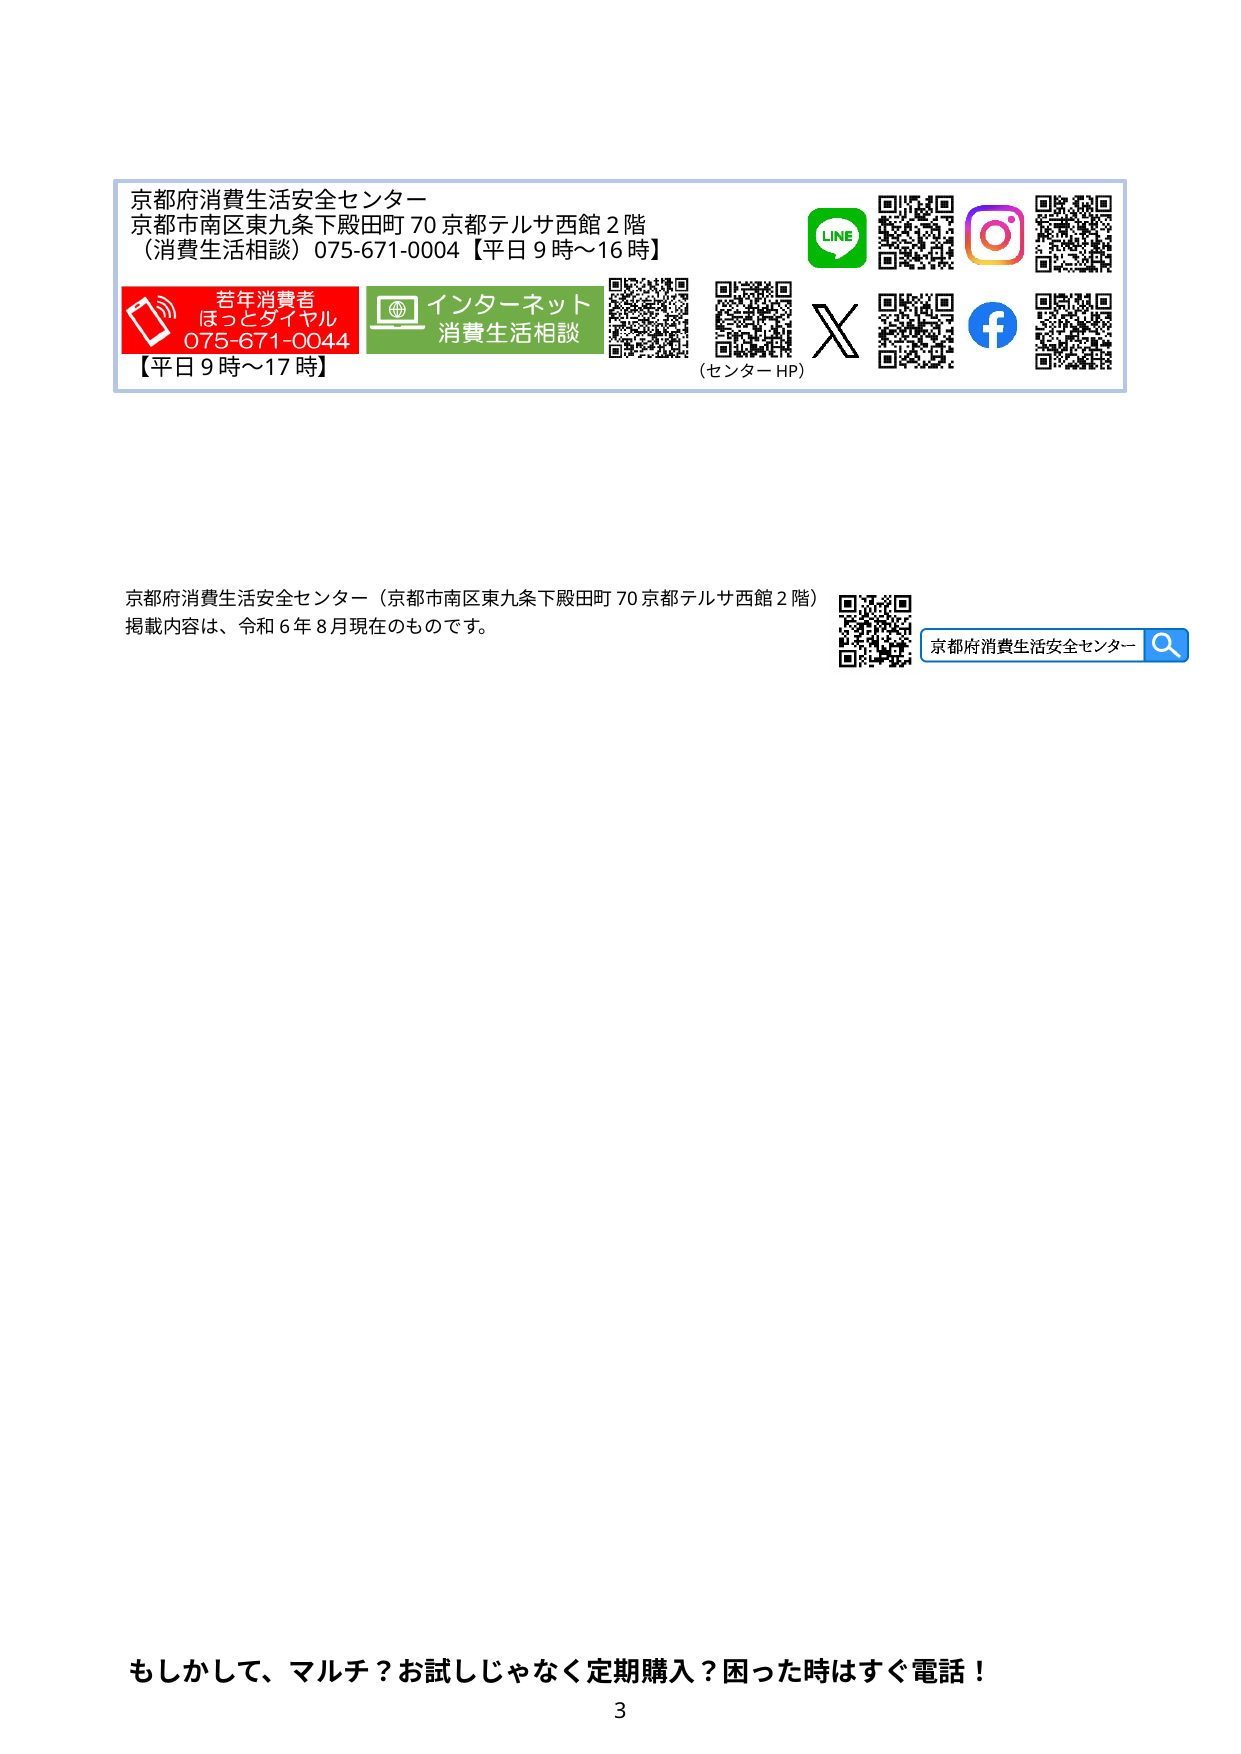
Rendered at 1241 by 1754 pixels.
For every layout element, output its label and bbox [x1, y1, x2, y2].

picture [829, 585, 1192, 677]
picture [965, 205, 1025, 265]
picture [179, 359, 190, 363]
picture [812, 304, 860, 358]
picture [868, 185, 964, 280]
picture [114, 271, 696, 366]
picture [706, 272, 801, 367]
picture [868, 283, 1121, 379]
picture [807, 208, 867, 268]
picture [1026, 187, 1121, 282]
